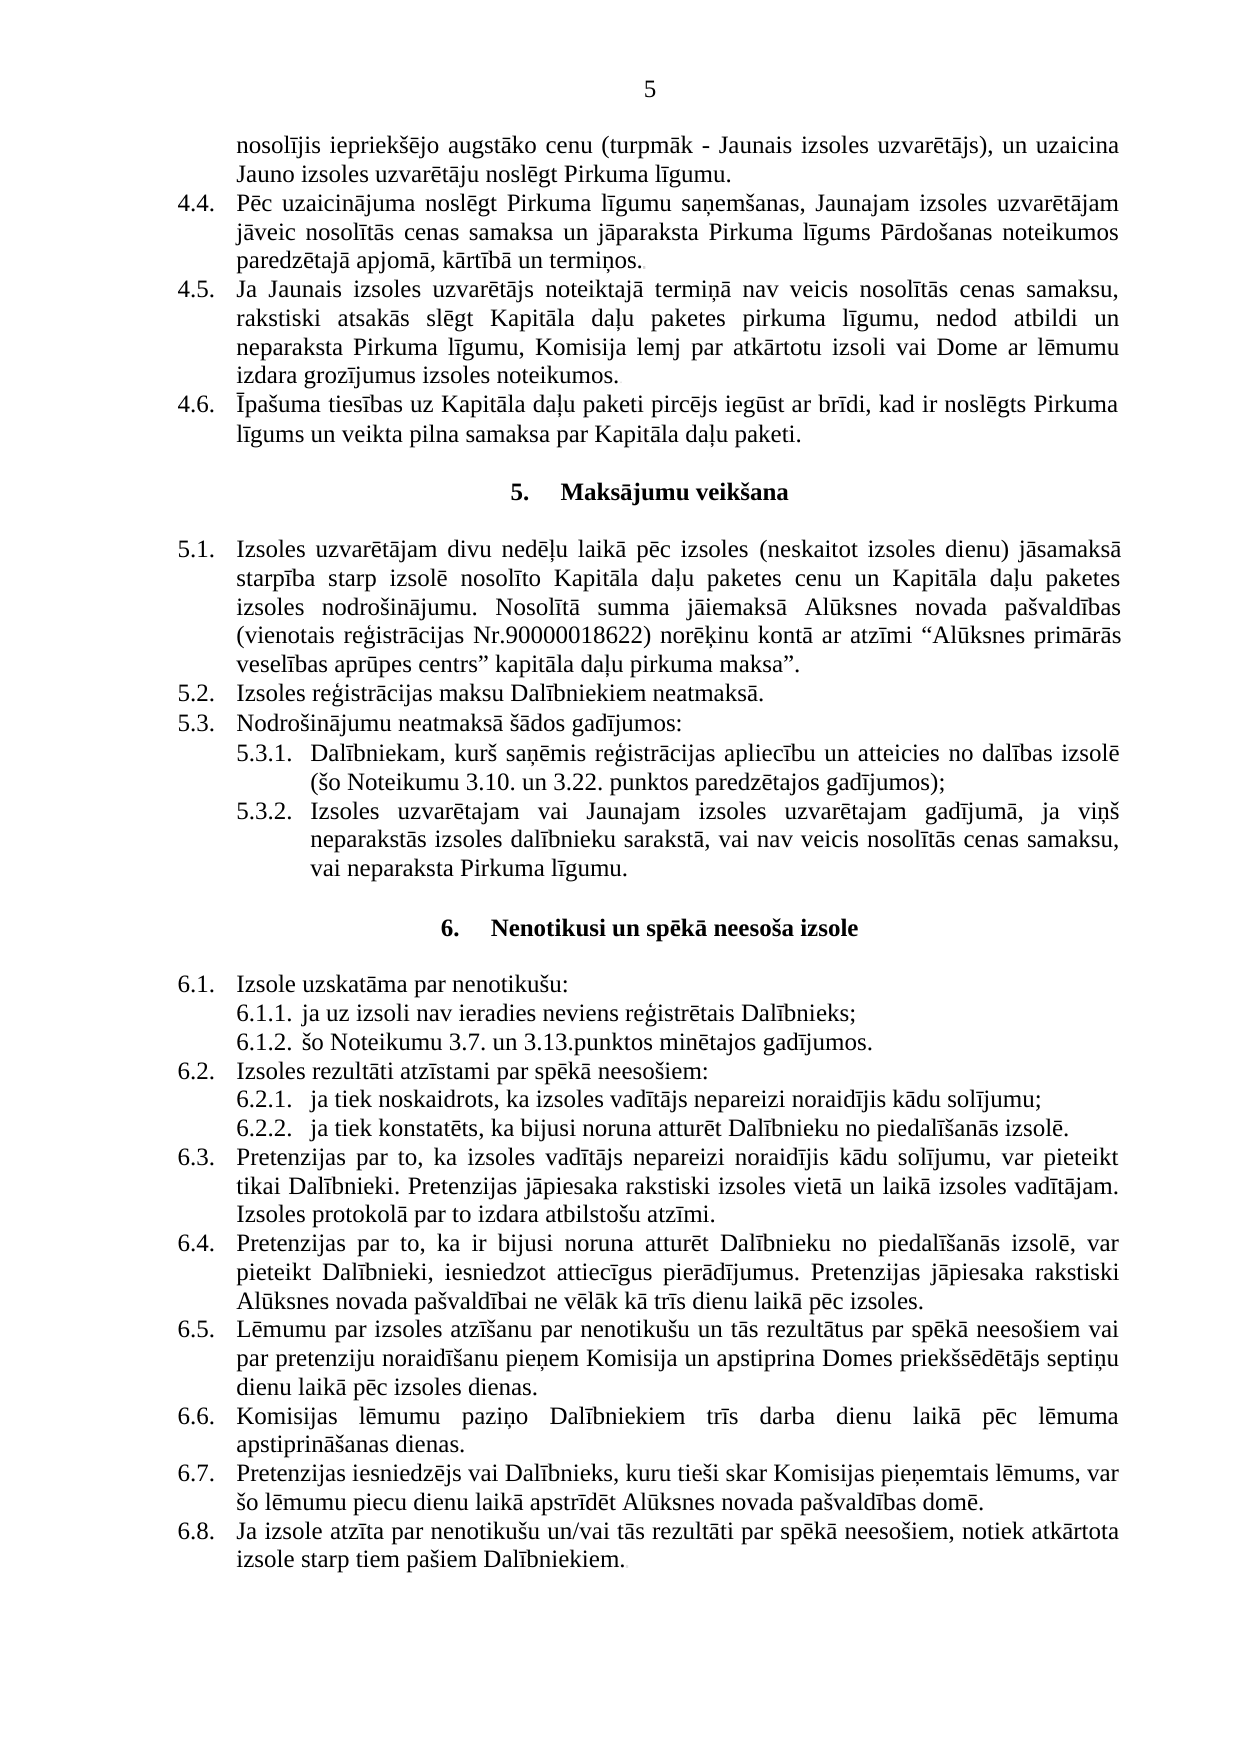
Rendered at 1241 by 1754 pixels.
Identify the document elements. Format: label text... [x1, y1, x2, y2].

list Izsole uzskatāma par nenotikušu: [177, 969, 1120, 998]
list Īpašuma tiesības uz Kapitāla daļu paketi pircējs iegūst ar brīdi, kad ir noslēgts Pirkuma līgums un veikta pilna samaksa par Kapitāla daļu paketi. [177, 389, 1119, 448]
list Izsoles uzvarētājam divu nedēļu laikā pēc izsoles (neskaitot izsoles dienu) jāsamaksā starpība starp izsolē nosolīto Kapitāla daļu paketes cenu un Kapitāla daļu paketes izsoles nodrošinājumu. Nosolītā summa jāiemaksā Alūksnes novada pašvaldības (vienotais reģistrācijas Nr.90000018622) norēķinu kontā ar atzīmi “Alūksnes primārās veselības aprūpes centrs” kapitāla daļu pirkuma maksa”. [177, 534, 1122, 678]
list Izsoles rezultāti atzīstami par spēkā neesošiem: [177, 1056, 1120, 1084]
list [177, 131, 1120, 188]
list Izsoles uzvarētajam vai Jaunajam izsoles uzvarētajam gadījumā, ja viņš neparakstās izsoles dalībnieku sarakstā, vai nav veicis nosolītās cenas samaksu, vai neparaksta Pirkuma līgumu. [236, 796, 1120, 882]
list ja tiek noskaidrots, ka izsoles vadītājs nepareizi noraidījis kādu solījumu; [236, 1084, 1120, 1113]
subtitle Nenotikusi un spēkā neesoša izsole [177, 913, 1122, 942]
list Ja izsole atzīta par nenotikušu un/vai tās rezultāti par spēkā neesošiem, notiek atkārtota izsole starp tiem pašiem Dalībniekiem. [177, 1516, 1120, 1573]
list šo Noteikumu 3.7. un 3.13.punktos minētajos gadījumos. [236, 1027, 1120, 1056]
list ja tiek konstatēts, ka bijusi noruna atturēt Dalībnieku no piedalīšanās izsolē. [236, 1113, 1120, 1142]
list Lēmumu par izsoles atzīšanu par nenotikušu un tās rezultātus par spēkā neesošiem vai par pretenziju noraidīšanu pieņem Komisija un apstiprina Domes priekšsēdētājs septiņu dienu laikā pēc izsoles dienas. [177, 1314, 1120, 1401]
list Pretenzijas par to, ka izsoles vadītājs nepareizi noraidījis kādu solījumu, var pieteikt tikai Dalībnieki. Pretenzijas jāpiesaka rakstiski izsoles vietā un laikā izsoles vadītājam. Izsoles protokolā par to izdara atbilstošu atzīmi. [177, 1142, 1120, 1228]
list Ja Jaunais izsoles uzvarētājs noteiktajā termiņā nav veicis nosolītās cenas samaksu, rakstiski atsakās slēgt Kapitāla daļu paketes pirkuma līgumu, nedod atbildi un neparaksta Pirkuma līgumu, Komisija lemj par atkārtotu izsoli vai Dome ar lēmumu izdara grozījumus izsoles noteikumos. [177, 274, 1120, 389]
subtitle Maksājumu veikšana [177, 477, 1122, 506]
list Izsoles reģistrācijas maksu Dalībniekiem neatmaksā. [177, 678, 1120, 707]
list Dalībniekam, kurš saņēmis reģistrācijas apliecību un atteicies no dalības izsolē (šo Noteikumu 3.10. un 3.22. punktos paredzētajos gadījumos); [236, 738, 1120, 796]
list Pēc uzaicinājuma noslēgt Pirkuma līgumu saņemšanas, Jaunajam izsoles uzvarētājam jāveic nosolītās cenas samaksa un jāparaksta Pirkuma līgums Pārdošanas noteikumos paredzētajā apjomā, kārtībā un termiņos. [177, 188, 1120, 274]
list Komisijas lēmumu paziņo Dalībniekiem trīs darba dienu laikā pēc lēmuma apstiprināšanas dienas. [177, 1401, 1120, 1458]
list ja uz izsoli nav ieradies neviens reģistrētais Dalībnieks; [236, 998, 1120, 1027]
list Pretenzijas par to, ka ir bijusi noruna atturēt Dalībnieku no piedalīšanās izsolē, var pieteikt Dalībnieki, iesniedzot attiecīgus pierādījumus. Pretenzijas jāpiesaka rakstiski Alūksnes novada pašvaldībai ne vēlāk kā trīs dienu laikā pēc izsoles. [177, 1228, 1120, 1314]
list Nodrošinājumu neatmaksā šādos gadījumos: [177, 708, 1120, 737]
list Pretenzijas iesniedzējs vai Dalībnieks, kuru tieši skar Komisijas pieņemtais lēmums, var šo lēmumu piecu dienu laikā apstrīdēt Alūksnes novada pašvaldības domē. [177, 1458, 1120, 1516]
